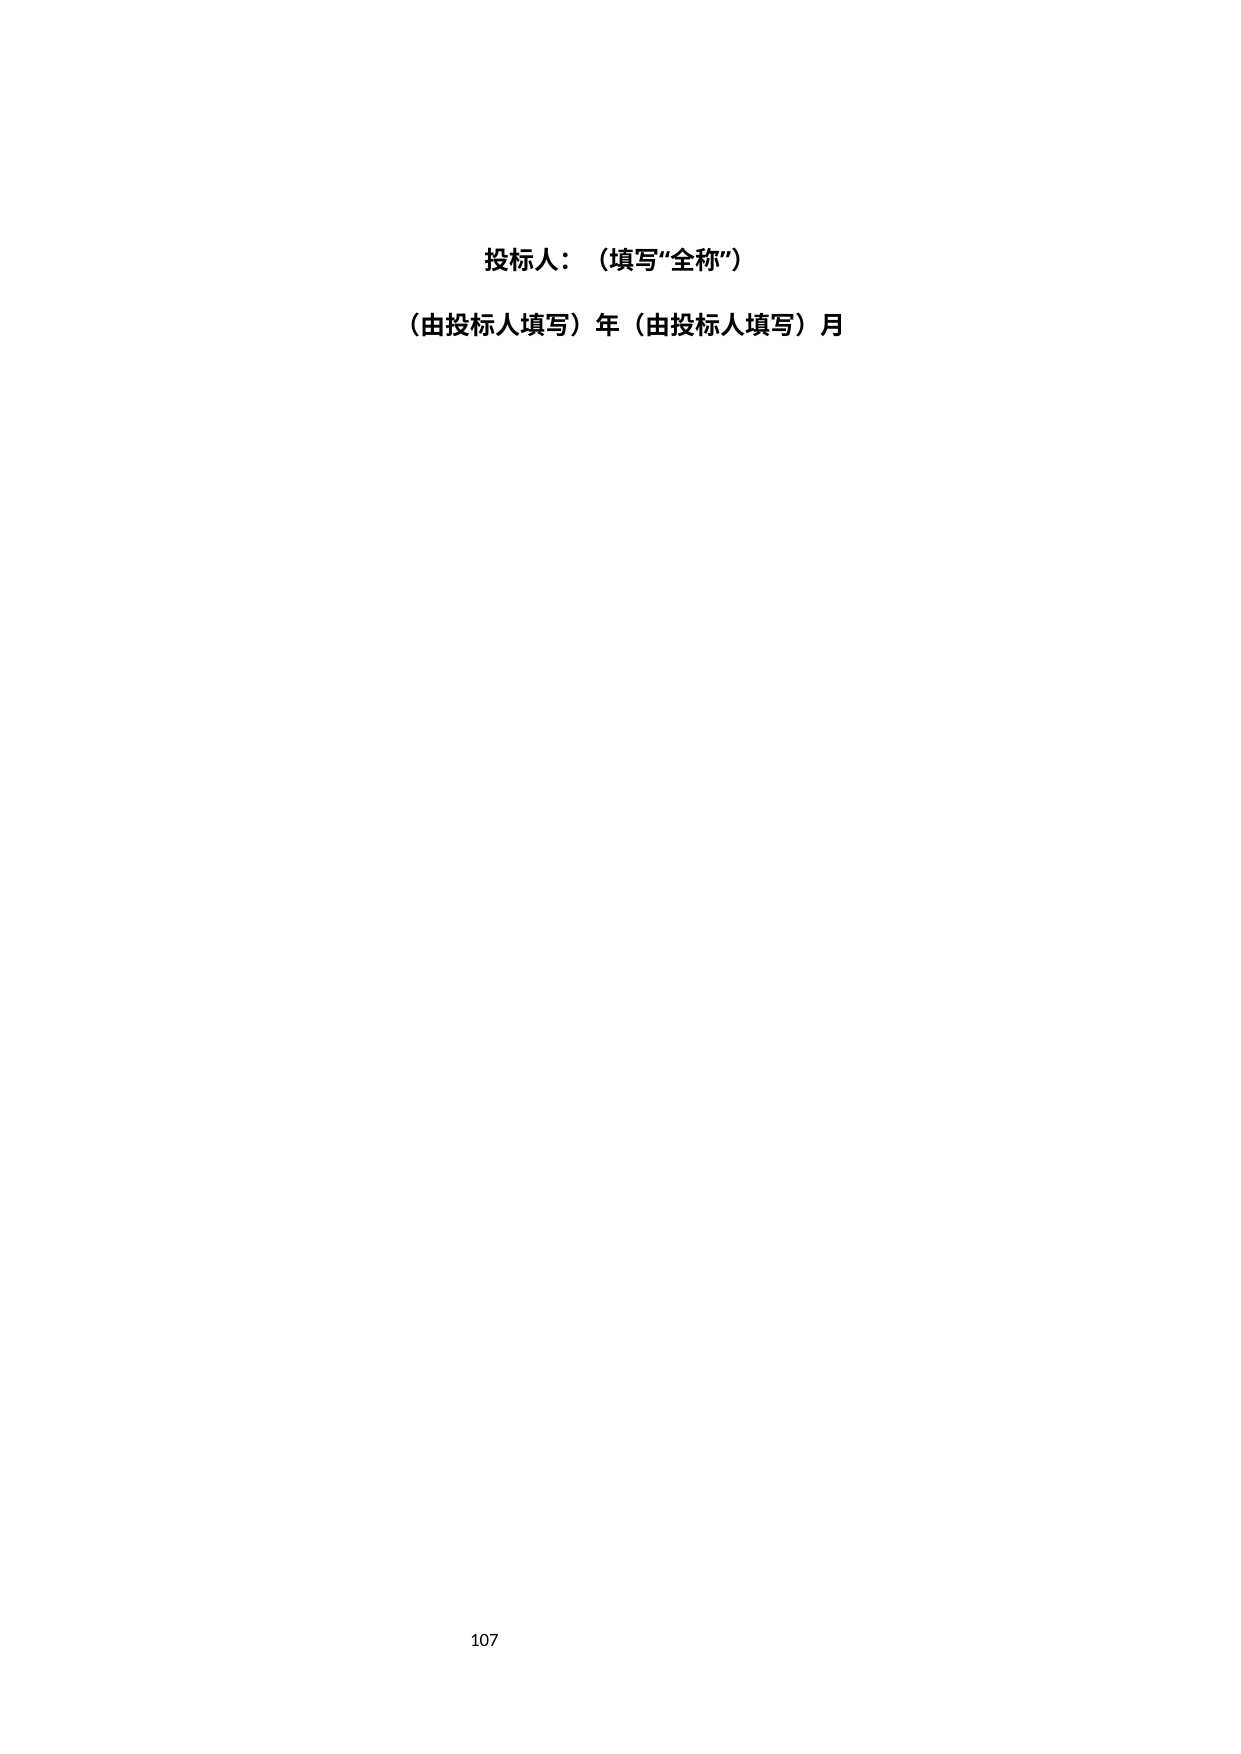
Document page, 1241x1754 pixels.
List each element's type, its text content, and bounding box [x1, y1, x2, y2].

text 投标人：（填写“全称”） [187, 227, 1053, 292]
text （由投标人填写）年（由投标人填写）月 [187, 292, 1053, 357]
